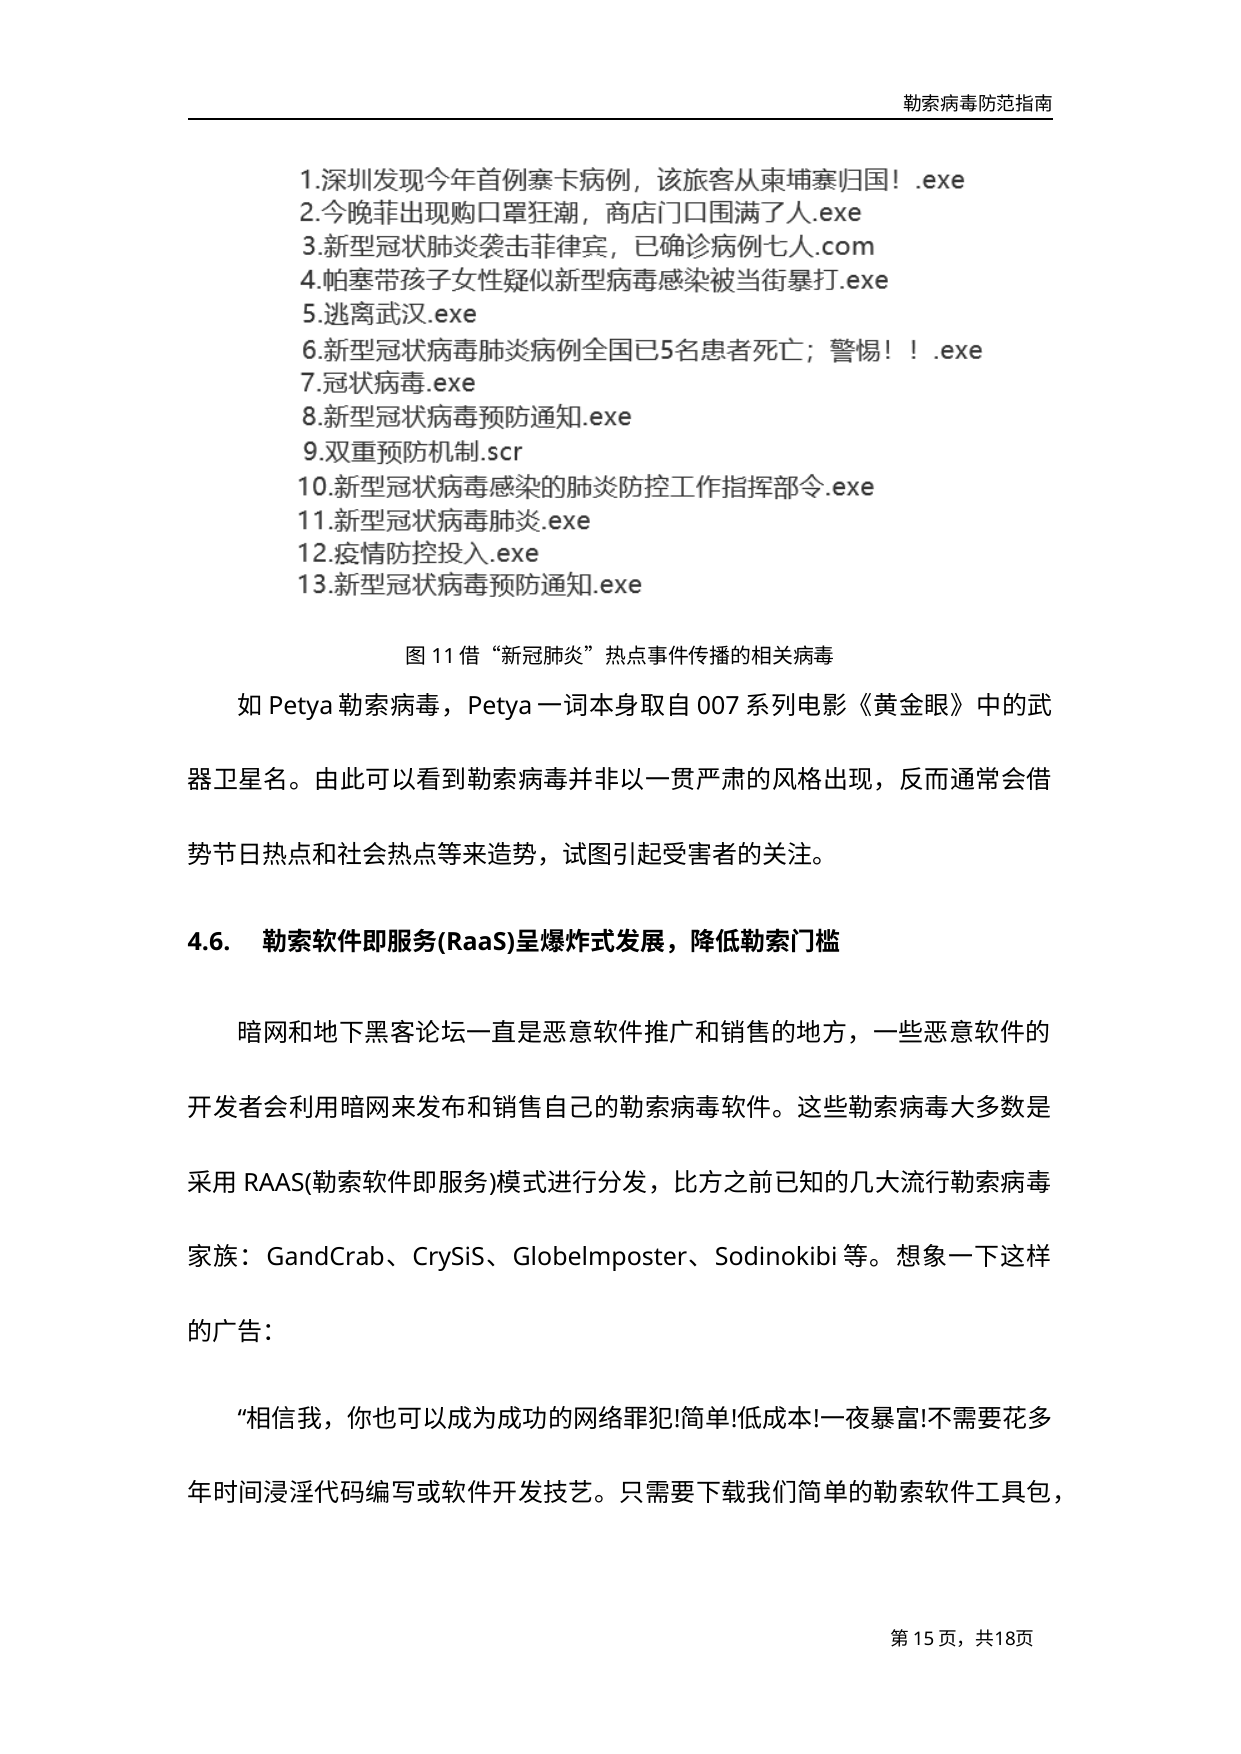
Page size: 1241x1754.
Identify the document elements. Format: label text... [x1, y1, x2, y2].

text 暗网和地下黑客论坛一直是恶意软件推广和销售的地方，一些恶意软件的开发者会利用暗网来发布和销售自己的勒索病毒软件。这些勒索病毒大多数是采用RAAS(勒索软件即服务)模式进行分发，比方之前已知的几大流行勒索病毒家族：GandCrab、CrySiS、Globelmposter、Sodinokibi等。想象一下这样的广告： [187, 998, 1053, 1362]
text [187, 1384, 1053, 1523]
subtitle 勒索软件即服务(RaaS)呈爆炸式发展，降低勒索门槛 [187, 907, 1053, 972]
text 图 11 借“新冠肺炎”热点事件传播的相关病毒 [187, 638, 1053, 671]
picture [277, 162, 1003, 607]
text 如Petya勒索病毒，Petya一词本身取自007系列电影《黄金眼》​中的武器卫星名。由此可以看到勒索病毒并非以一贯严肃的风格出现，反而通常会借势节日热点和社会热点等来造势，试图引起受害者的关注。 [187, 671, 1053, 885]
